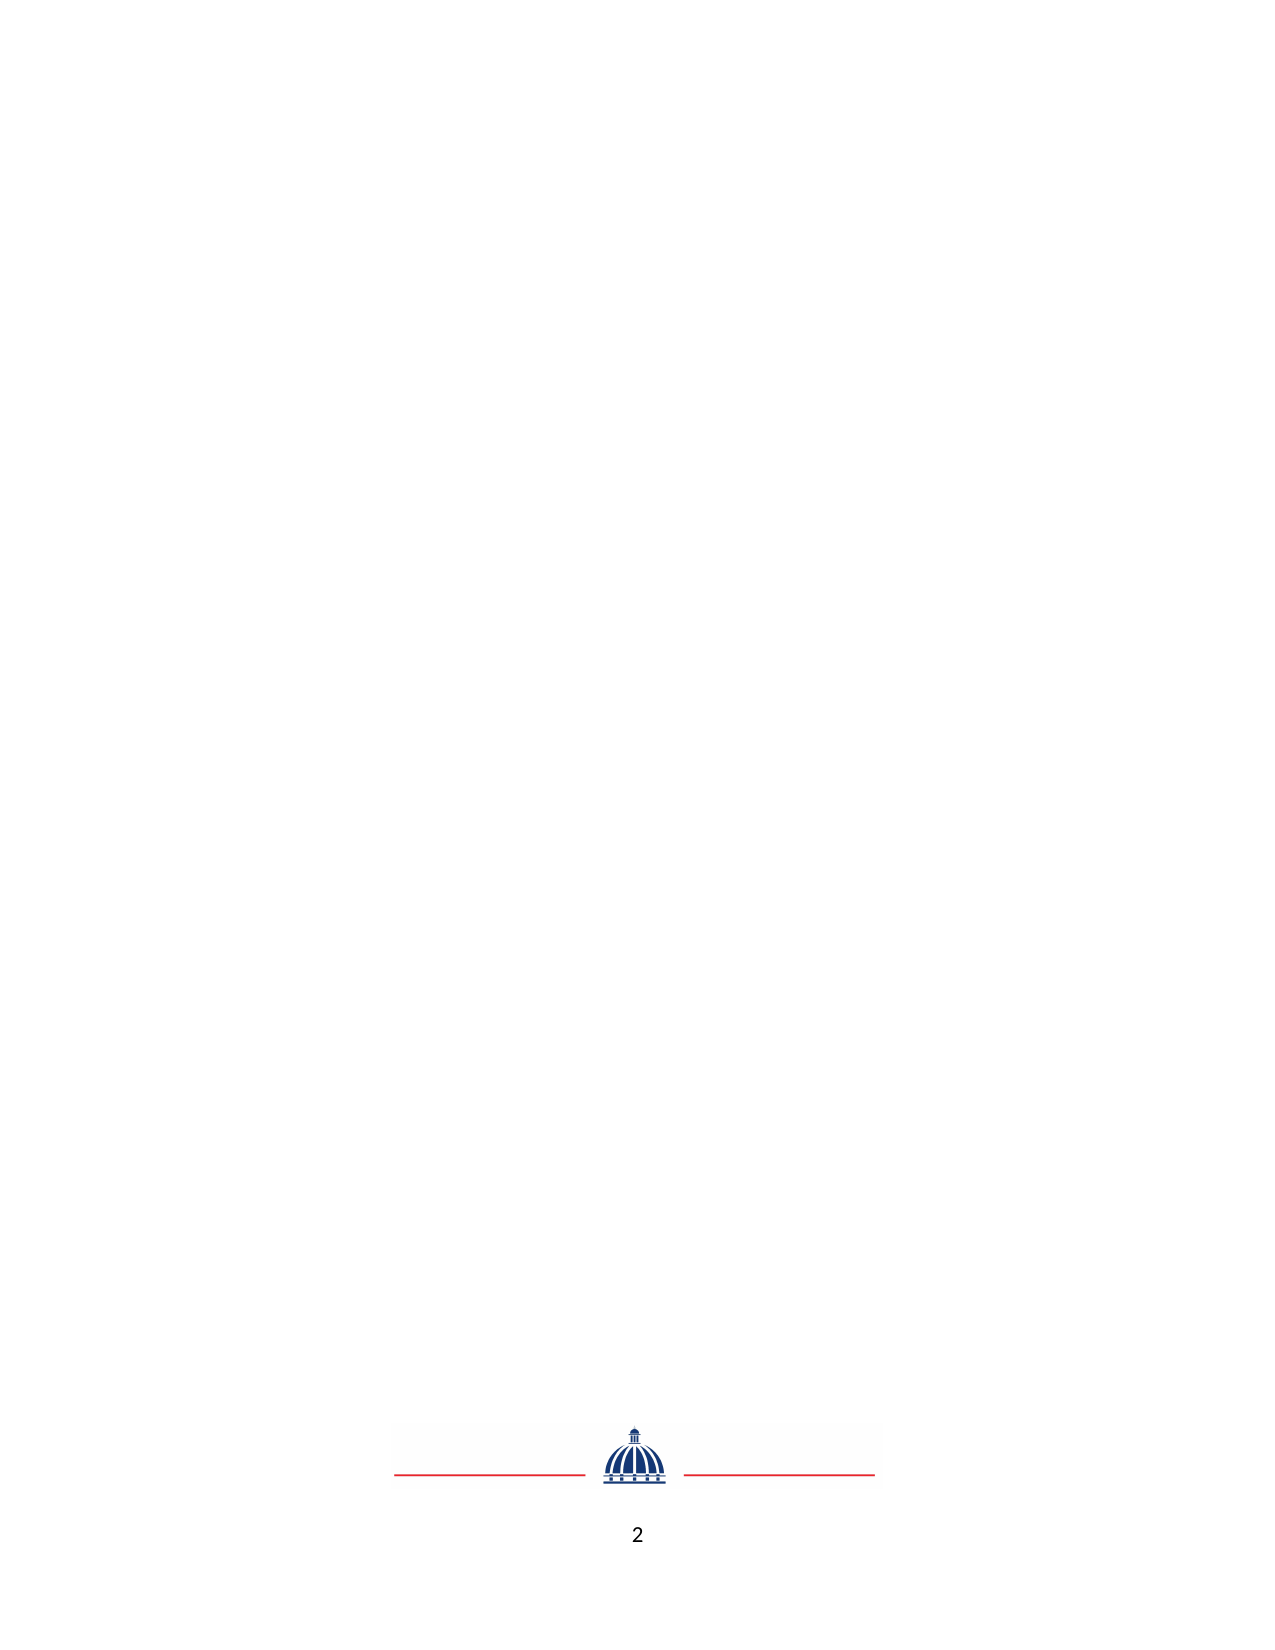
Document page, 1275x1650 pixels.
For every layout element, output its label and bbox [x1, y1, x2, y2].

picture [390, 1423, 883, 1489]
